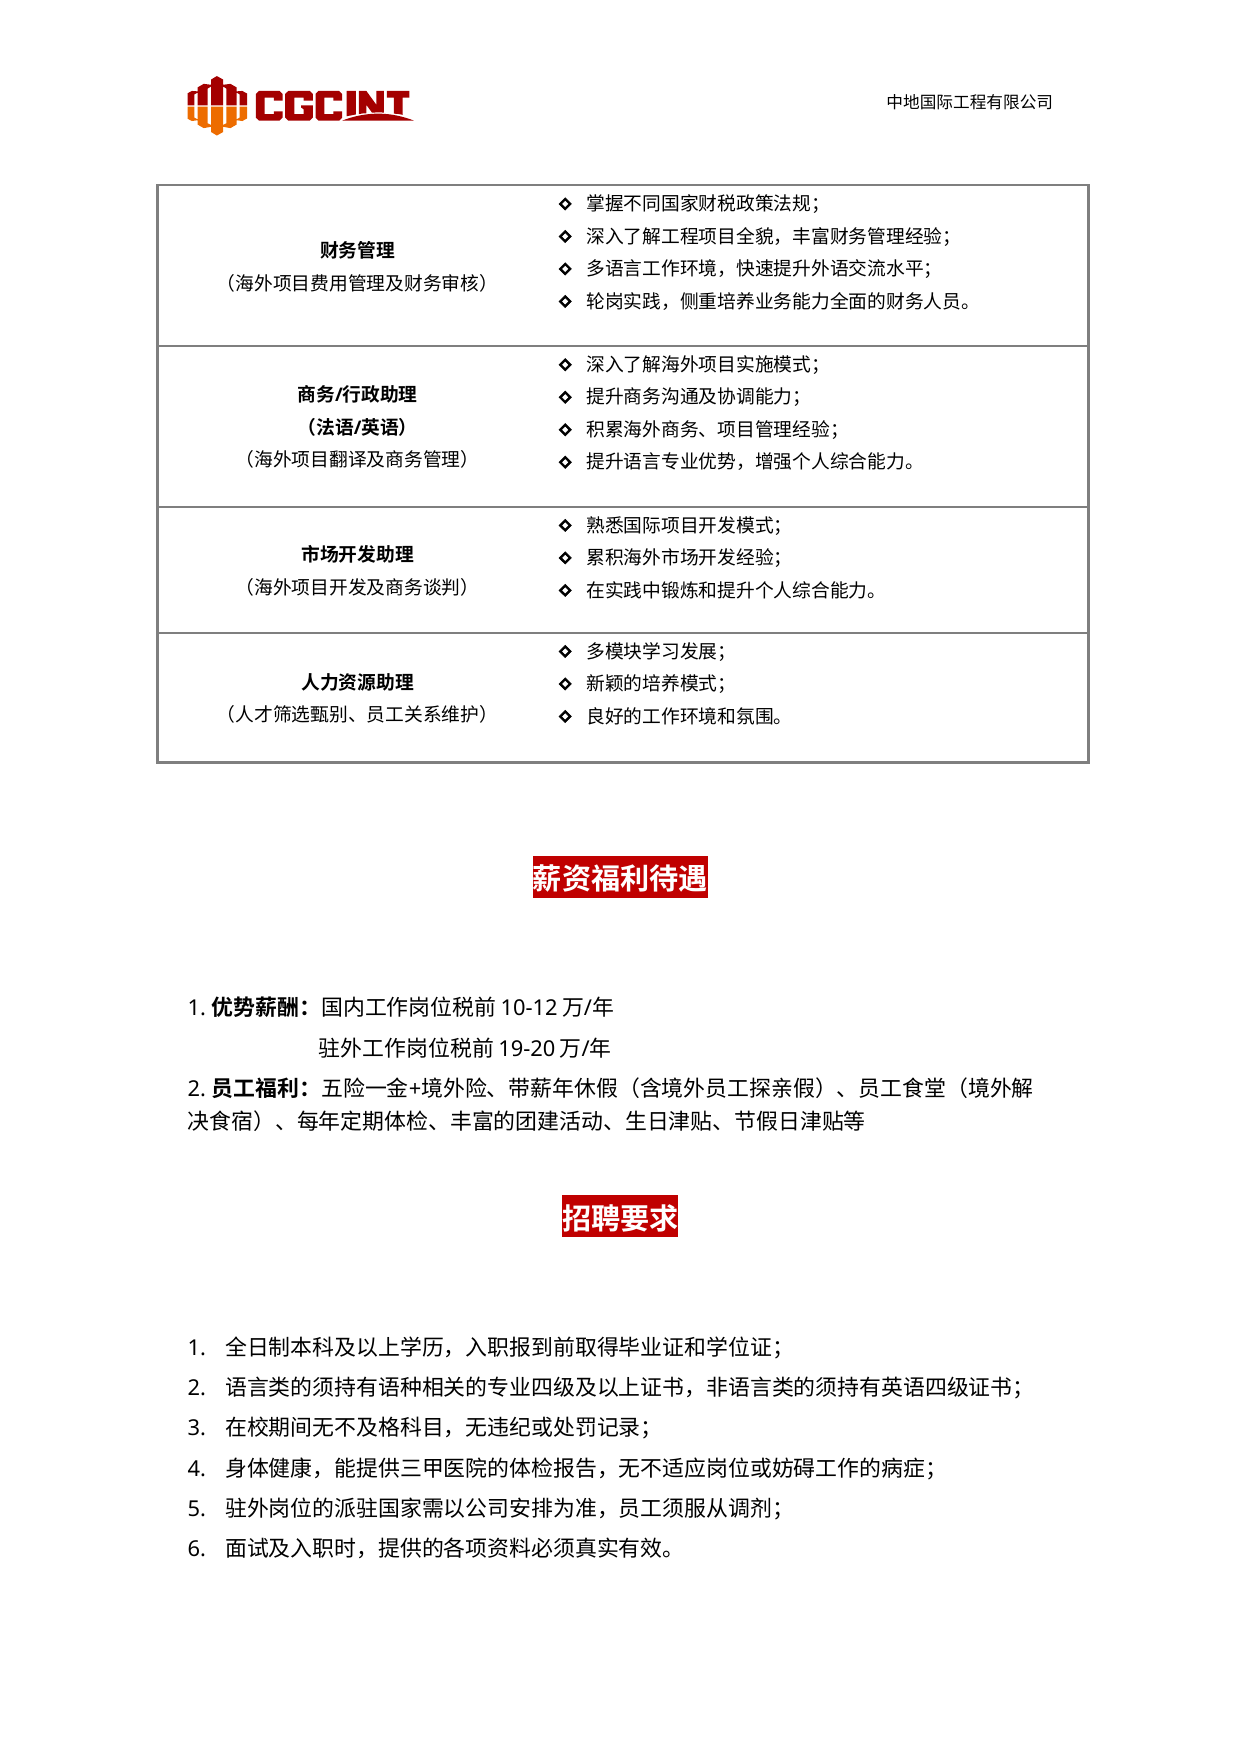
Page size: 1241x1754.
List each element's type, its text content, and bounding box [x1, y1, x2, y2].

table_cell 掌握不同国家财税政策法规； 深入了解工程项目全貌，丰富财务管理经验； 多语言工作环境，快速提升外语交流水平； 轮岗实践，侧重培养业务能力全面的财务人员。 [557, 186, 1087, 345]
text 2. 员工福利：五险一金+境外险、带薪年休假（含境外员工探亲假）、员工食堂（境外解决食宿）、每年定期体检、丰富的团建活动、生日津贴、节假日津贴等 [187, 1071, 1053, 1136]
table_cell 市场开发助理 （海外项目开发及商务谈判） [159, 508, 557, 632]
table_cell 多模块学习发展； 新颖的培养模式； 良好的工作环境和氛围。 [557, 634, 1087, 761]
table_cell 财务管理 （海外项目费用管理及财务审核） [159, 186, 557, 345]
text 驻外工作岗位税前19-20万/年 [187, 1030, 1053, 1063]
table_cell 人力资源助理 （人才筛选甄别、员工关系维护） [159, 634, 557, 761]
list 在校期间无不及格科目，无违纪或处罚记录； [187, 1410, 1053, 1443]
list 全日制本科及以上学历，入职报到前取得毕业证和学位证； [187, 1329, 1053, 1362]
table_cell 熟悉国际项目开发模式； 累积海外市场开发经验； 在实践中锻炼和提升个人综合能力。 [557, 508, 1087, 632]
list 身体健康，能提供三甲医院的体检报告，无不适应岗位或妨碍工作的病症； [187, 1450, 1053, 1483]
table_cell 深入了解海外项目实施模式； 提升商务沟通及协调能力； 积累海外商务、项目管理经验； 提升语言专业优势，增强个人综合能力。 [557, 347, 1087, 506]
text 薪资福利待遇 [187, 844, 1053, 909]
list 驻外岗位的派驻国家需以公司安排为准，员工须服从调剂； [187, 1491, 1053, 1523]
table_cell 商务/行政助理 （法语/英语） （海外项目翻译及商务管理） [159, 347, 557, 506]
list 语言类的须持有语种相关的专业四级及以上证书，非语言类的须持有英语四级证书； [187, 1370, 1053, 1402]
list 优势薪酬：国内工作岗位税前10-12万/年 [187, 990, 1053, 1023]
text 招聘要求 [187, 1184, 1053, 1249]
list 面试及入职时，提供的各项资料必须真实有效。 [187, 1531, 1053, 1563]
